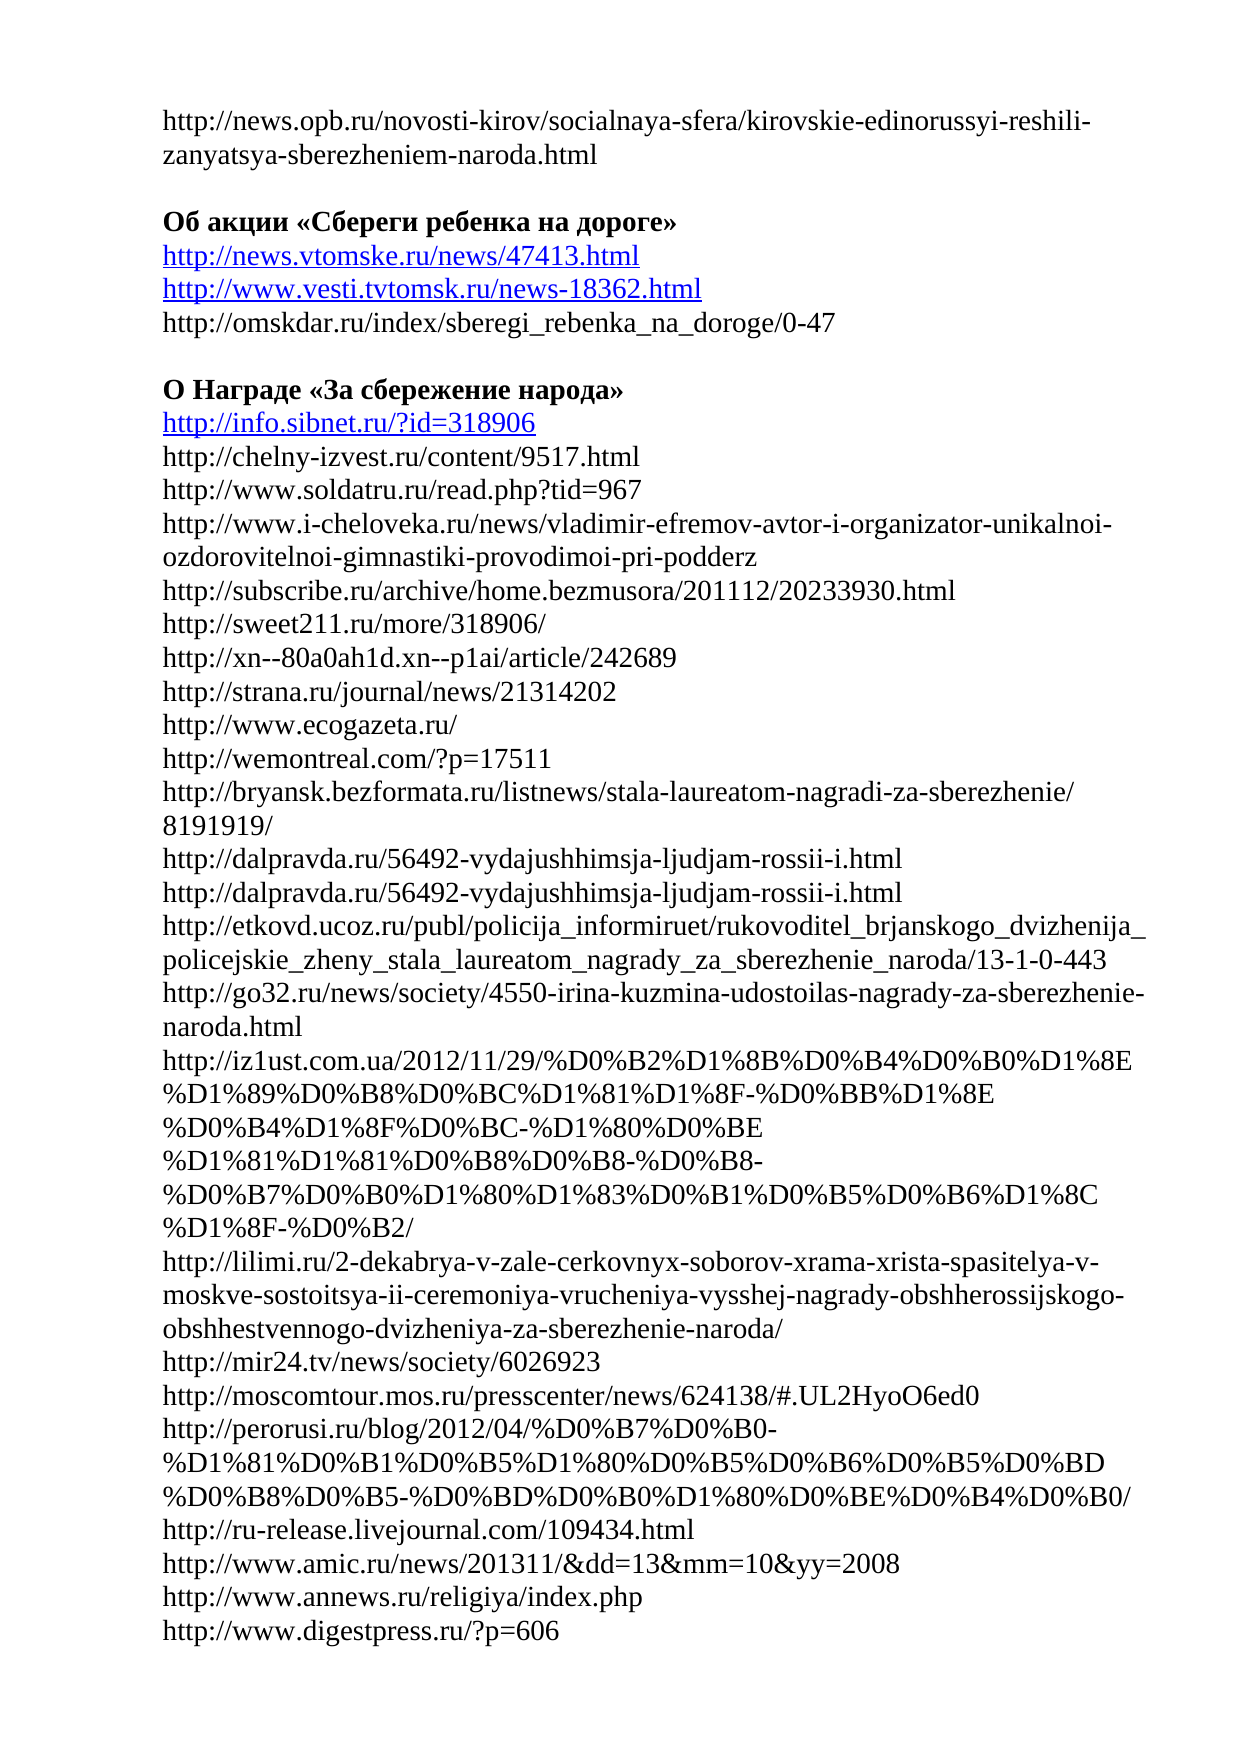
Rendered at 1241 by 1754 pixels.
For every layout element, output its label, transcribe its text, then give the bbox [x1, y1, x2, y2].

text http://xn--80a0ah1d.xn--p1ai/article/242689 http://strana.ru/journal/news/21314202 http://www.ecogazeta.ru/ [162, 640, 1152, 741]
text Об акции «Сбереги ребенка на дороге» [162, 204, 1152, 238]
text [162, 841, 1152, 1646]
text http://www.vesti.tvtomsk.ru/news-18362.html [162, 271, 1152, 305]
text http://www.i-cheloveka.ru/news/vladimir-efremov-avtor-i-organizator-unikalnoi-ozdorovitelnoi-gimnastiki-provodimoi-pri-podderz [162, 506, 1152, 573]
text http://chelny-izvest.ru/content/9517.html [162, 439, 1152, 472]
text http://info.sibnet.ru/?id=318906 [162, 405, 1152, 439]
text http://news.vtomske.ru/news/47413.html [162, 238, 1152, 271]
text http://news.opb.ru/novosti-kirov/socialnaya-sfera/kirovskie-edinorussyi-reshili-zanyatsya-sberezheniem-naroda.html [162, 103, 1152, 171]
text http://www.soldatru.ru/read.php?tid=967 [162, 472, 1152, 506]
text О Награде «За сбережение народа» [162, 372, 1152, 405]
text http://omskdar.ru/index/sberegi_rebenka_na_doroge/0-47 [162, 305, 1152, 338]
text http://wemontreal.com/?p=17511 http://bryansk.bezformata.ru/listnews/stala-laureatom-nagradi-za-sberezhenie/8191919/ [162, 741, 1152, 841]
text http://sweet211.ru/more/318906/ [162, 607, 1152, 640]
text http://subscribe.ru/archive/home.bezmusora/201112/20233930.html [162, 573, 1152, 607]
